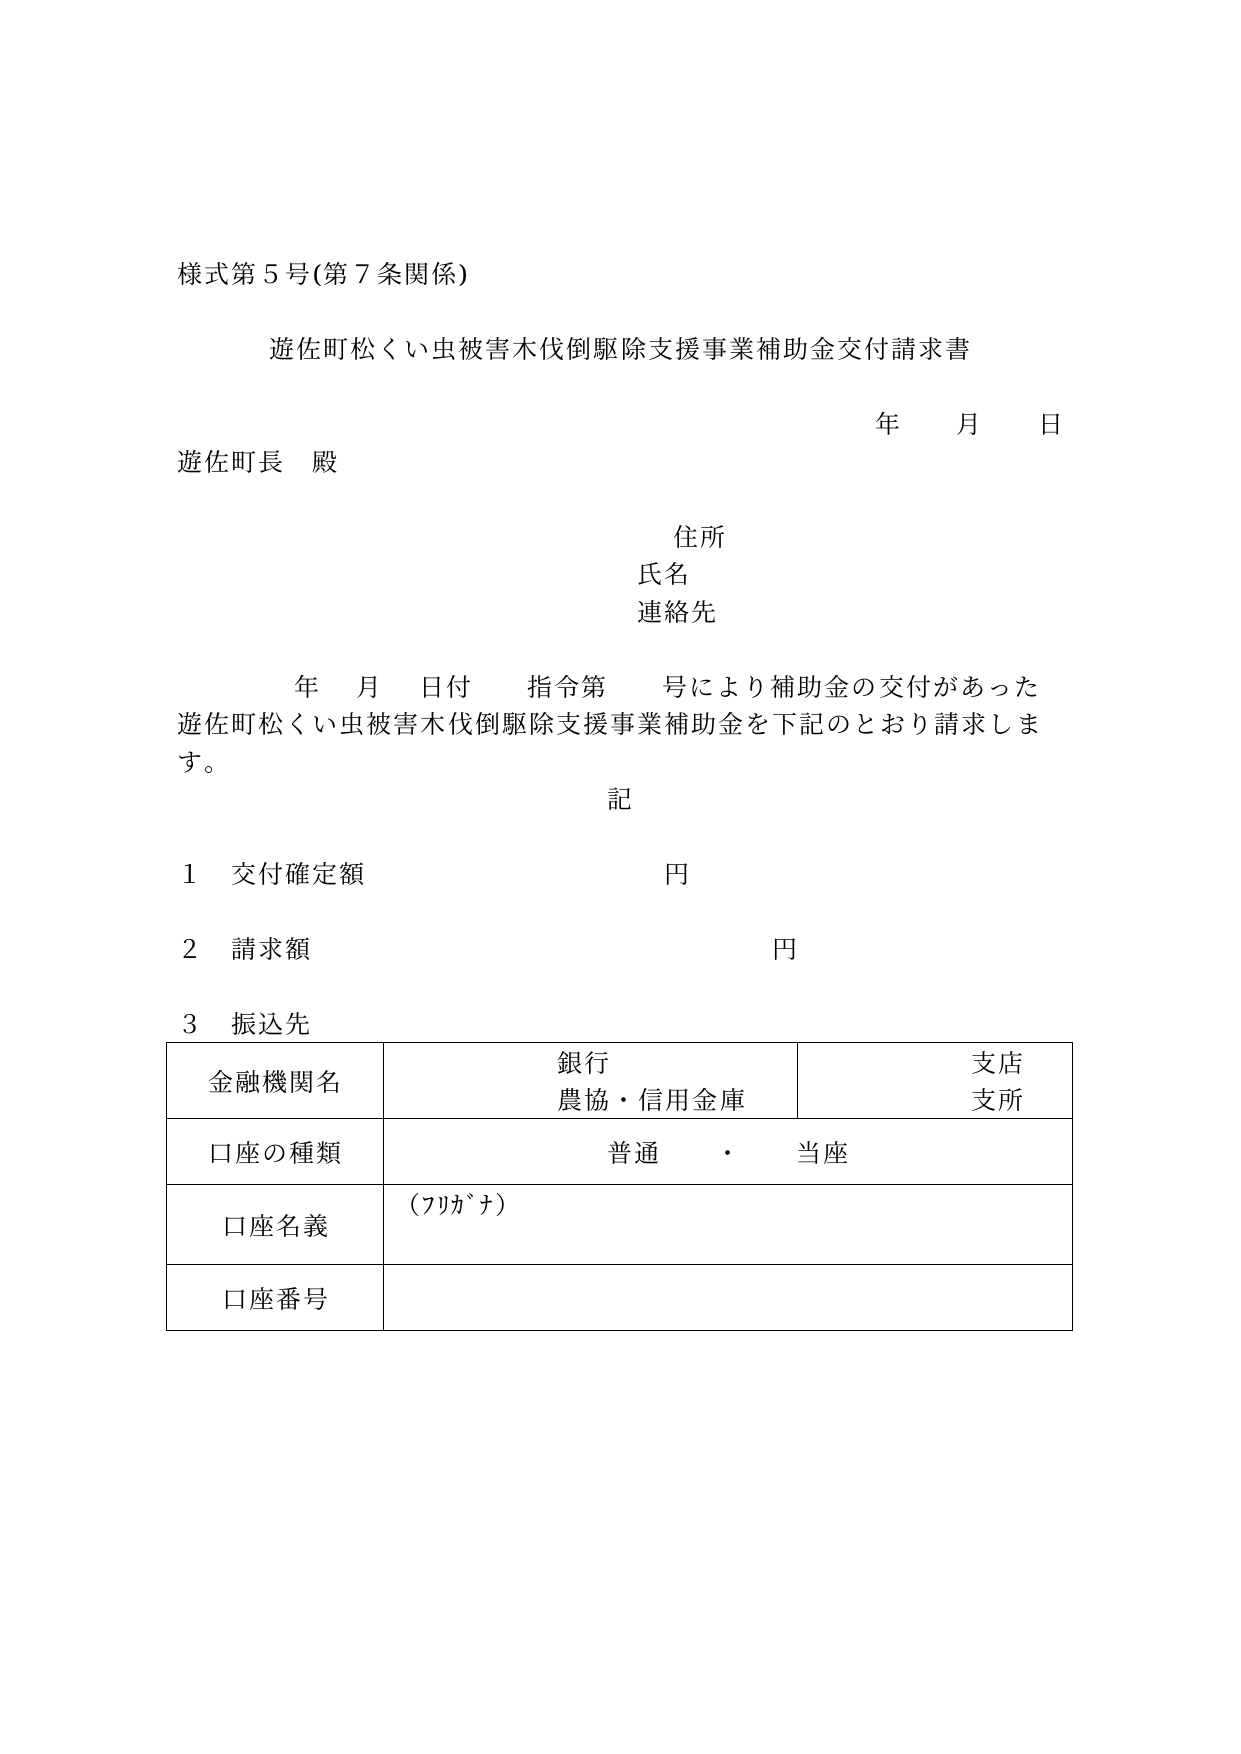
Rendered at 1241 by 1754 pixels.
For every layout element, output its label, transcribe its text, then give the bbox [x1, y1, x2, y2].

text 年 月 日 [177, 404, 1063, 442]
table_header 銀行 農協・信用金庫 [384, 1043, 797, 1118]
text 様式第５号(第７条関係) [177, 254, 1063, 292]
table_cell 口座名義 [167, 1185, 383, 1264]
table_cell 口座番号 [167, 1265, 383, 1330]
text 遊佐町松くい虫被害木伐倒駆除支援事業補助金交付請求書 [177, 329, 1063, 367]
table_cell [384, 1265, 1072, 1330]
table_cell （ﾌﾘｶﾞﾅ） [384, 1185, 1072, 1264]
table_cell 口座の種類 [167, 1119, 383, 1184]
text 住所 [177, 517, 1063, 554]
text １ 交付確定額 円 [177, 854, 1063, 892]
text ２ 請求額 円 [177, 929, 1063, 967]
subtitle 記 [177, 779, 1063, 817]
text 年 月 日付 指令第 号により補助金の交付があった遊佐町松くい虫被害木伐倒駆除支援事業補助金を下記のとおり請求します。 [177, 667, 1063, 779]
text 氏名 [177, 554, 1063, 592]
table_cell 普通 ・ 当座 [384, 1119, 1072, 1184]
text 遊佐町長 殿 [177, 442, 1063, 479]
table_header 金融機関名 [167, 1043, 383, 1118]
text 連絡先 [177, 592, 1063, 629]
table_header 支店 支所 [798, 1043, 1072, 1118]
text ３ 振込先 [177, 1004, 1063, 1042]
